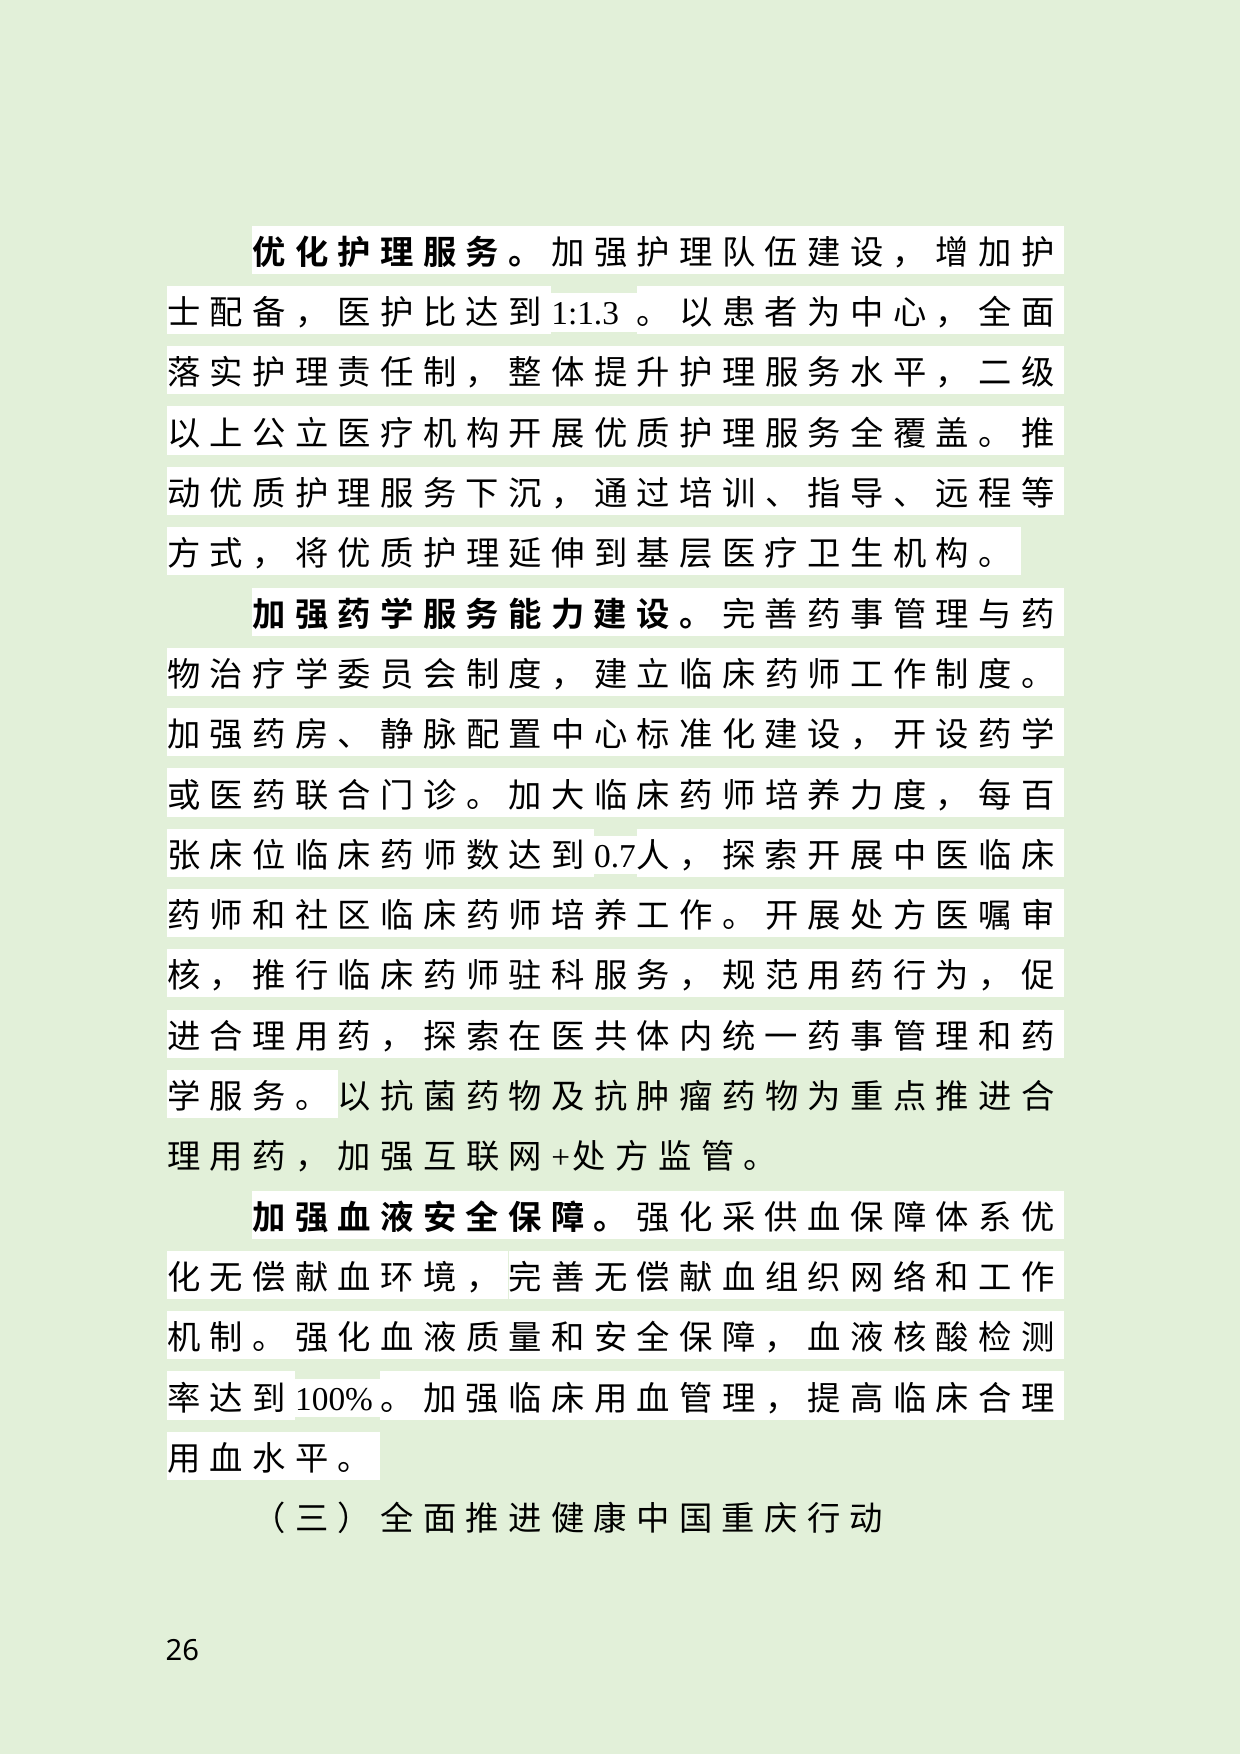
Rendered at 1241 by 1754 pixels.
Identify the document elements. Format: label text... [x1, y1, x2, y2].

text 加强药学服务能力建设。完善药事管理与药物治疗学委员会制度，建立临床药师工作制度。加强药房、静脉配置中心标准化建设，开设药学或医药联合门诊。加大临床药师培养力度，每百张床位临床药师数达到0.7人，探索开展中医临床药师和社区临床药师培养工作。开展处方医嘱审核，推行临床药师驻科服务，规范用药行为，促进合理用药，探索在医共体内统一药事管理和药学服务。以抗菌药物及抗肿瘤药物为重点推进合理用药，加强互联网+处方监管。 [167, 581, 1085, 1184]
text 加强血液安全保障。强化采供血保障体系优化无偿献血环境，完善无偿献血组织网络和工作机制。强化血液质量和安全保障，血液核酸检测率达到100%。加强临床用血管理，提高临床合理用血水平。 [167, 1184, 1085, 1486]
list （三）全面推进健康中国重庆行动 [167, 1486, 1085, 1546]
text 优化护理服务。加强护理队伍建设，增加护士配备，医护比达到1:1.3。以患者为中心，全面落实护理责任制，整体提升护理服务水平，二级以上公立医疗机构开展优质护理服务全覆盖。推动优质护理服务下沉，通过培训、指导、远程等方式，将优质护理延伸到基层医疗卫生机构。 [167, 219, 1085, 581]
